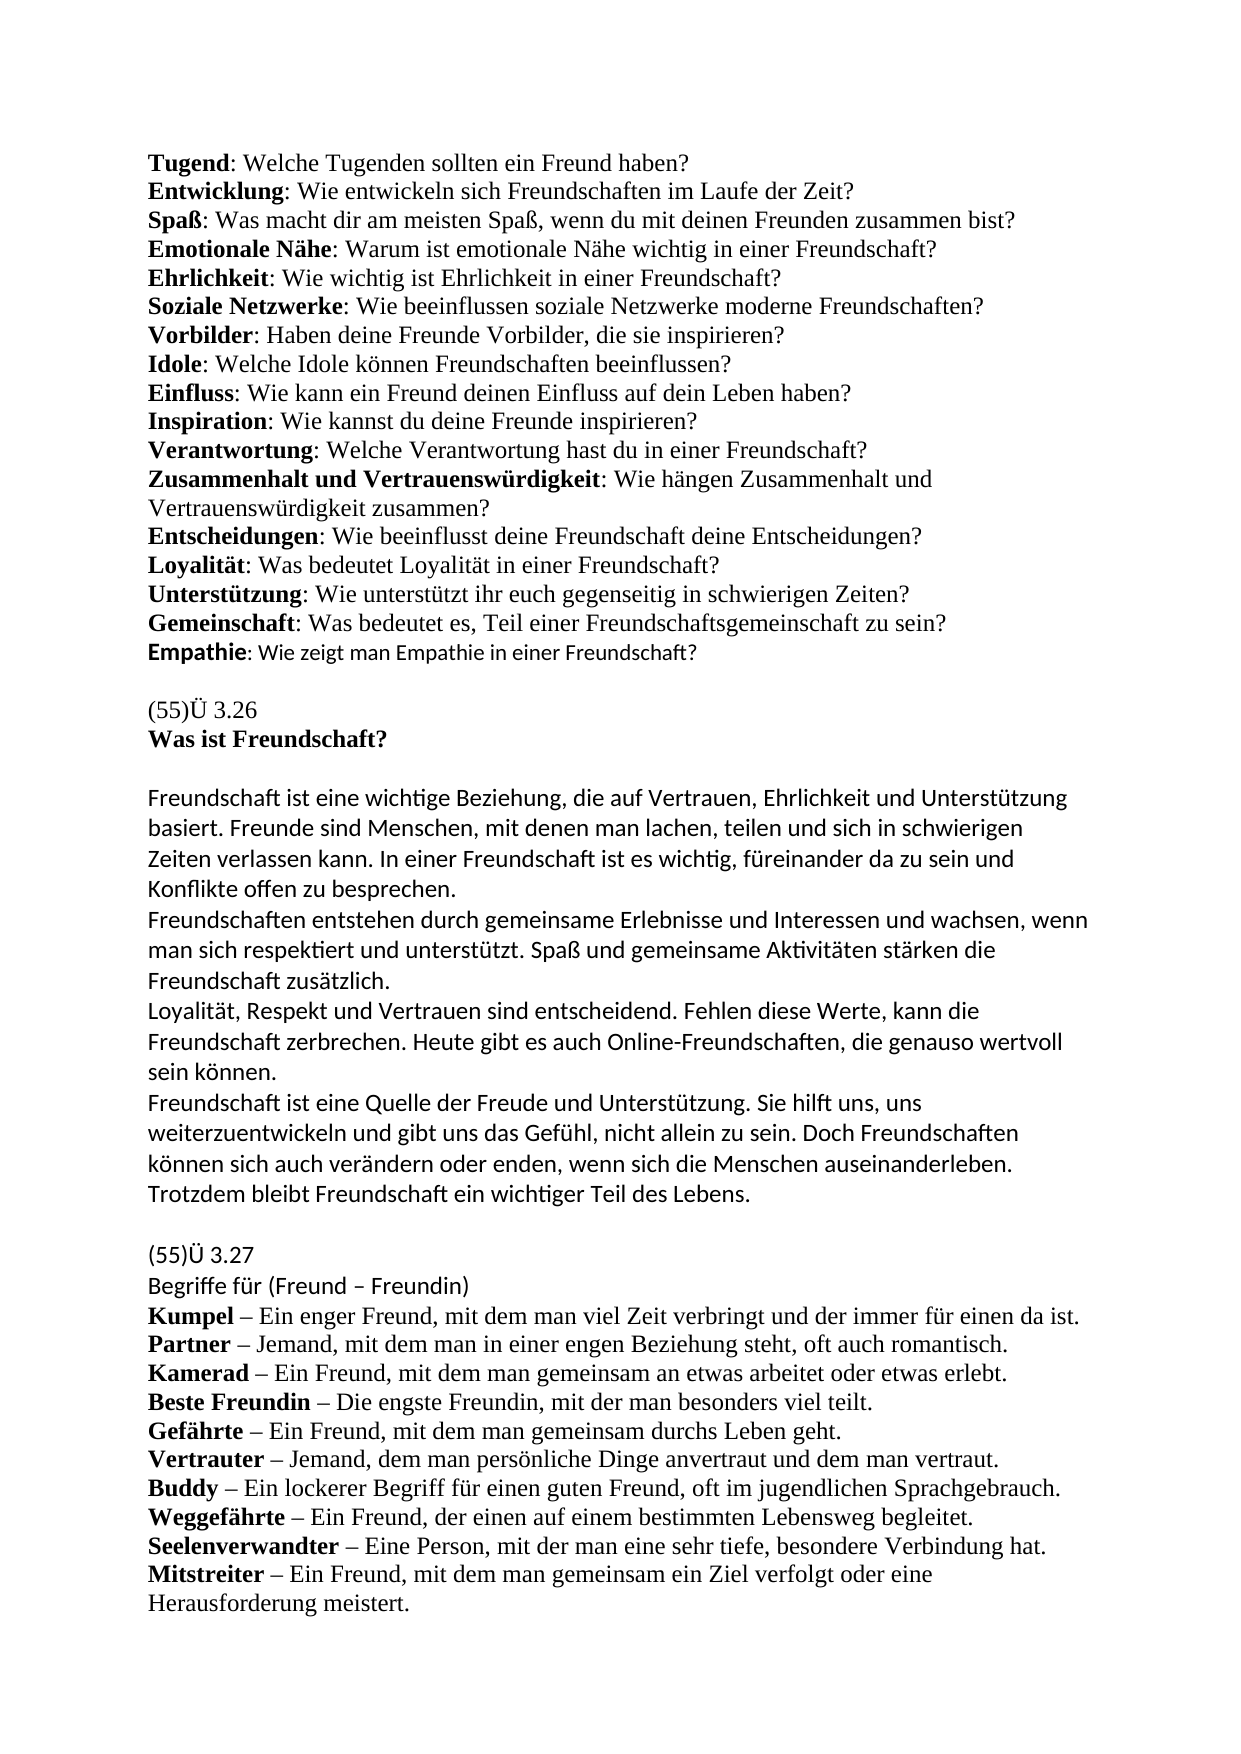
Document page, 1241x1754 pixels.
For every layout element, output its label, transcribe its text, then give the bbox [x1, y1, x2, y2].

text Tugend: Welche Tugenden sollten ein Freund haben? [148, 148, 1093, 176]
text Unterstützung: Wie unterstützt ihr euch gegenseitig in schwierigen Zeiten? [148, 579, 1093, 608]
text Beste Freundin – Die engste Freundin, mit der man besonders viel teilt. [148, 1387, 1093, 1416]
text Begriffe für (Freund – Freundin) [148, 1270, 1093, 1301]
text Seelenverwandter – Eine Person, mit der man eine sehr tiefe, besondere Verbindung hat. [148, 1531, 1093, 1559]
text Zusammenhalt und Vertrauenswürdigkeit: Wie hängen Zusammenhalt und Vertrauenswürdigkeit zusammen? [148, 464, 1093, 521]
text (55)Ü 3.27 [148, 1240, 1093, 1270]
text Kumpel – Ein enger Freund, mit dem man viel Zeit verbringt und der immer für einen da ist. [148, 1301, 1093, 1329]
text Vertrauter – Jemand, dem man persönliche Dinge anvertraut und dem man vertraut. [148, 1444, 1093, 1473]
text Empathie: Wie zeigt man Empathie in einer Freundschaft? [148, 636, 1093, 667]
text Emotionale Nähe: Warum ist emotionale Nähe wichtig in einer Freundschaft? [148, 234, 1093, 263]
text Einfluss: Wie kann ein Freund deinen Einfluss auf dein Leben haben? [148, 378, 1093, 406]
text Entwicklung: Wie entwickeln sich Freundschaften im Laufe der Zeit? [148, 176, 1093, 205]
text Mitstreiter – Ein Freund, mit dem man gemeinsam ein Ziel verfolgt oder eine Herausforderung meistert. [148, 1559, 1093, 1617]
text Freundschaften entstehen durch gemeinsame Erlebnisse und Interessen und wachsen, wenn man sich respektiert und unterstützt. Spaß und gemeinsame Aktivitäten stärken die Freundschaft zusätzlich. [148, 904, 1093, 996]
text Inspiration: Wie kannst du deine Freunde inspirieren? [148, 406, 1093, 435]
text Verantwortung: Welche Verantwortung hast du in einer Freundschaft? [148, 435, 1093, 464]
text Idole: Welche Idole können Freundschaften beeinflussen? [148, 349, 1093, 378]
text Vorbilder: Haben deine Freunde Vorbilder, die sie inspirieren? [148, 320, 1093, 349]
text Entscheidungen: Wie beeinflusst deine Freundschaft deine Entscheidungen? [148, 521, 1093, 550]
text Freundschaft ist eine Quelle der Freude und Unterstützung. Sie hilft uns, uns weiterzuentwickeln und gibt uns das Gefühl, nicht allein zu sein. Doch Freundschaften können sich auch verändern oder enden, wenn sich die Menschen auseinanderleben. Trotzdem bleibt Freundschaft ein wichtiger Teil des Lebens. [148, 1087, 1093, 1209]
text Loyalität, Respekt und Vertrauen sind entscheidend. Fehlen diese Werte, kann die Freundschaft zerbrechen. Heute gibt es auch Online-Freundschaften, die genauso wertvoll sein können. [148, 996, 1093, 1087]
text Loyalität: Was bedeutet Loyalität in einer Freundschaft? [148, 550, 1093, 579]
text Partner – Jemand, mit dem man in einer engen Beziehung steht, oft auch romantisch. [148, 1329, 1093, 1358]
text Soziale Netzwerke: Wie beeinflussen soziale Netzwerke moderne Freundschaften? [148, 291, 1093, 320]
text Was ist Freundschaft? [148, 724, 1093, 753]
text Freundschaft ist eine wichtige Beziehung, die auf Vertrauen, Ehrlichkeit und Unterstützung basiert. Freunde sind Menschen, mit denen man lachen, teilen und sich in schwierigen Zeiten verlassen kann. In einer Freundschaft ist es wichtig, füreinander da zu sein und Konflikte offen zu besprechen. [148, 782, 1093, 904]
text Ehrlichkeit: Wie wichtig ist Ehrlichkeit in einer Freundschaft? [148, 263, 1093, 291]
text Buddy – Ein lockerer Begriff für einen guten Freund, oft im jugendlichen Sprachgebrauch. [148, 1473, 1093, 1502]
text Weggefährte – Ein Freund, der einen auf einem bestimmten Lebensweg begleitet. [148, 1502, 1093, 1531]
text Gefährte – Ein Freund, mit dem man gemeinsam durchs Leben geht. [148, 1416, 1093, 1444]
text Gemeinschaft: Was bedeutet es, Teil einer Freundschaftsgemeinschaft zu sein? [148, 608, 1093, 636]
text Kamerad – Ein Freund, mit dem man gemeinsam an etwas arbeitet oder etwas erlebt. [148, 1358, 1093, 1387]
text Spaß: Was macht dir am meisten Spaß, wenn du mit deinen Freunden zusammen bist? [148, 205, 1093, 234]
text (55)Ü 3.26 [148, 696, 1093, 724]
